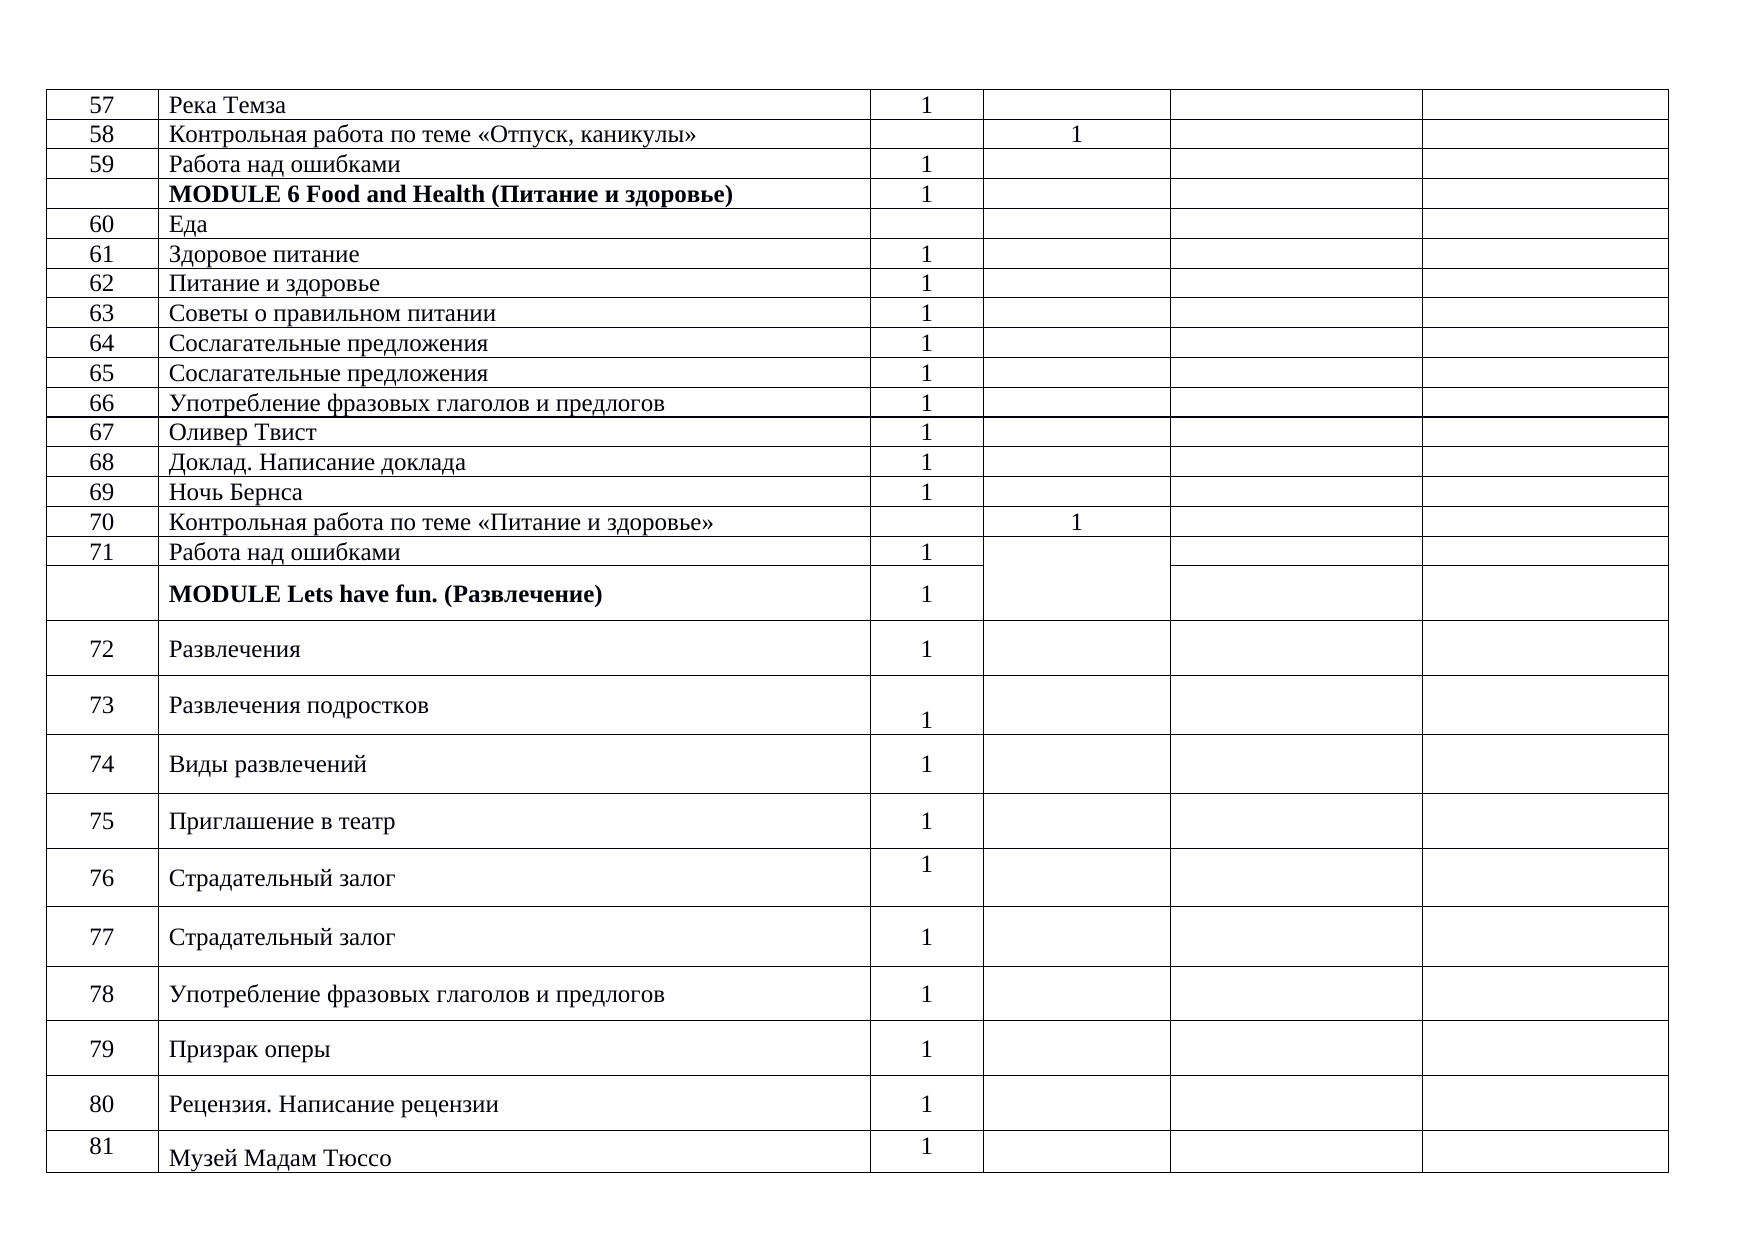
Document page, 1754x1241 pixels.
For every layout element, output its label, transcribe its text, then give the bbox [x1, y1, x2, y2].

table_cell 1 [871, 90, 983, 118]
table_cell [1171, 239, 1422, 267]
table_cell 1 [871, 358, 983, 387]
table_cell MODULE 6 Food and Health (Питание и здоровье) [159, 179, 870, 208]
table_cell 1 [871, 388, 983, 416]
table_cell 77 [47, 907, 158, 966]
table_cell 1 [871, 149, 983, 178]
table_cell [984, 418, 1170, 446]
table_cell [871, 507, 983, 536]
table_cell 1 [871, 418, 983, 446]
table_cell [984, 1131, 1170, 1172]
table_cell [984, 735, 1170, 793]
table_cell [1171, 907, 1422, 966]
table_cell 1 [871, 735, 983, 793]
table_cell [1423, 239, 1668, 267]
table_cell 64 [47, 328, 158, 357]
table_cell 80 [47, 1076, 158, 1130]
table_cell 1 [871, 179, 983, 208]
table_cell Доклад. Написание доклада [159, 447, 870, 476]
table_cell [1171, 676, 1422, 733]
table_cell [984, 179, 1170, 208]
table_cell Страдательный залог [159, 907, 870, 966]
table_cell [1423, 388, 1668, 416]
table_cell 58 [47, 120, 158, 148]
table_cell 69 [47, 477, 158, 506]
table_cell [1423, 735, 1668, 793]
table_cell 1 [871, 537, 983, 565]
table_cell [1423, 507, 1668, 536]
table_cell [984, 447, 1170, 476]
table_cell [1423, 179, 1668, 208]
table_cell [1423, 676, 1668, 733]
table_cell 1 [984, 120, 1170, 148]
table_cell Употребление фразовых глаголов и предлогов [159, 388, 870, 416]
table_cell 73 [47, 676, 158, 733]
table_cell [984, 849, 1170, 906]
table_cell [1171, 418, 1422, 446]
table_cell [1171, 735, 1422, 793]
table_cell 1 [871, 907, 983, 966]
table_cell MODULE Lets have fun. (Развлечение) [159, 566, 870, 620]
table_cell [984, 1021, 1170, 1075]
table_cell 76 [47, 849, 158, 906]
table_cell [47, 566, 158, 620]
table_cell [1171, 298, 1422, 327]
table_cell 1 [871, 1131, 983, 1172]
table_cell 78 [47, 967, 158, 1020]
table_cell [1171, 537, 1422, 565]
table_cell 1 [871, 1021, 983, 1075]
table_cell Питание и здоровье [159, 269, 870, 297]
table_cell [1423, 849, 1668, 906]
table_cell Река Темза [159, 90, 870, 118]
table_cell Сослагательные предложения [159, 328, 870, 357]
table_cell [1171, 1131, 1422, 1172]
table_cell [984, 907, 1170, 966]
table_cell [1171, 90, 1422, 118]
table_cell [1423, 120, 1668, 148]
table_cell [1423, 209, 1668, 238]
table_cell 71 [47, 537, 158, 565]
table_cell 1 [871, 298, 983, 327]
table_cell Употребление фразовых глаголов и предлогов [159, 967, 870, 1020]
table_cell 57 [47, 90, 158, 118]
table_cell 1 [871, 1076, 983, 1130]
table_cell [1423, 621, 1668, 675]
table_cell [1423, 269, 1668, 297]
table_cell [984, 209, 1170, 238]
table_cell [984, 149, 1170, 178]
table_cell [1171, 179, 1422, 208]
table_cell [1423, 328, 1668, 357]
table_cell 1 [871, 676, 983, 733]
table_cell Советы о правильном питании [159, 298, 870, 327]
table_cell [1171, 388, 1422, 416]
table_cell [984, 537, 1170, 620]
table_cell 74 [47, 735, 158, 793]
table_cell 60 [47, 209, 158, 238]
table_cell [1423, 566, 1668, 620]
table_cell [47, 179, 158, 208]
table_cell 68 [47, 447, 158, 476]
table_cell Ночь Бернса [159, 477, 870, 506]
table_cell [1171, 849, 1422, 906]
table_cell [1423, 537, 1668, 565]
table_cell [1171, 269, 1422, 297]
table_cell [984, 90, 1170, 118]
table_cell 79 [47, 1021, 158, 1075]
table_cell [984, 794, 1170, 848]
table_cell [1171, 794, 1422, 848]
table_cell [1171, 507, 1422, 536]
table_cell [1171, 447, 1422, 476]
table_cell [871, 120, 983, 148]
table_cell [1423, 1021, 1668, 1075]
table_cell 70 [47, 507, 158, 536]
table_cell 59 [47, 149, 158, 178]
table_cell [984, 388, 1170, 416]
table_cell Контрольная работа по теме «Отпуск, каникулы» [159, 120, 870, 148]
table_cell 1 [871, 849, 983, 906]
table_cell 75 [47, 794, 158, 848]
table_cell [1171, 209, 1422, 238]
table_cell [984, 1076, 1170, 1130]
table_cell Виды развлечений [159, 735, 870, 793]
table_cell [1423, 447, 1668, 476]
table_cell [984, 328, 1170, 357]
table_cell [984, 477, 1170, 506]
table_cell Развлечения подростков [159, 676, 870, 733]
table_cell Призрак оперы [159, 1021, 870, 1075]
table_cell [984, 298, 1170, 327]
table_cell Еда [159, 209, 870, 238]
table_cell Оливер Твист [159, 418, 870, 446]
table_cell [1423, 298, 1668, 327]
table_cell 1 [871, 477, 983, 506]
table_cell [1423, 1076, 1668, 1130]
table_cell 61 [47, 239, 158, 267]
table_cell 66 [47, 388, 158, 416]
table_cell 1 [984, 507, 1170, 536]
table_cell [1171, 967, 1422, 1020]
table_cell 63 [47, 298, 158, 327]
table_cell Рецензия. Написание рецензии [159, 1076, 870, 1130]
table_cell 1 [871, 269, 983, 297]
table_cell [1171, 566, 1422, 620]
table_cell [1423, 907, 1668, 966]
table_cell 1 [871, 621, 983, 675]
table_cell [1171, 328, 1422, 357]
table_cell [984, 676, 1170, 733]
table_cell [871, 209, 983, 238]
table_cell 1 [871, 967, 983, 1020]
table_cell [984, 358, 1170, 387]
table_cell 1 [871, 447, 983, 476]
table_cell 81 [47, 1131, 158, 1172]
table_cell Работа над ошибками [159, 149, 870, 178]
table_cell Контрольная работа по теме «Питание и здоровье» [159, 507, 870, 536]
table_cell [1171, 358, 1422, 387]
table_cell [1423, 1131, 1668, 1172]
table_cell [1171, 621, 1422, 675]
table_cell [1423, 794, 1668, 848]
table_cell [984, 621, 1170, 675]
table_cell 67 [47, 418, 158, 446]
table_cell Приглашение в театр [159, 794, 870, 848]
table_cell 1 [871, 239, 983, 267]
table_cell [1423, 967, 1668, 1020]
table_cell 1 [871, 566, 983, 620]
table_cell [984, 269, 1170, 297]
table_cell Развлечения [159, 621, 870, 675]
table_cell 72 [47, 621, 158, 675]
table_cell 65 [47, 358, 158, 387]
table_cell [1423, 477, 1668, 506]
table_cell [1171, 1076, 1422, 1130]
table_cell Работа над ошибками [159, 537, 870, 565]
table_cell [1171, 477, 1422, 506]
table_cell [1423, 149, 1668, 178]
table_cell 62 [47, 269, 158, 297]
table_cell 1 [871, 794, 983, 848]
table_cell [1171, 1021, 1422, 1075]
table_cell [1423, 90, 1668, 118]
table_cell Сослагательные предложения [159, 358, 870, 387]
table_cell [984, 967, 1170, 1020]
table_cell Страдательный залог [159, 849, 870, 906]
table_cell [984, 239, 1170, 267]
table_cell [1423, 358, 1668, 387]
table_cell [1423, 418, 1668, 446]
table_cell 1 [871, 328, 983, 357]
table_cell [1171, 120, 1422, 148]
table_cell Музей Мадам Тюссо [159, 1131, 870, 1172]
table_cell Здоровое питание [159, 239, 870, 267]
table_cell [1171, 149, 1422, 178]
